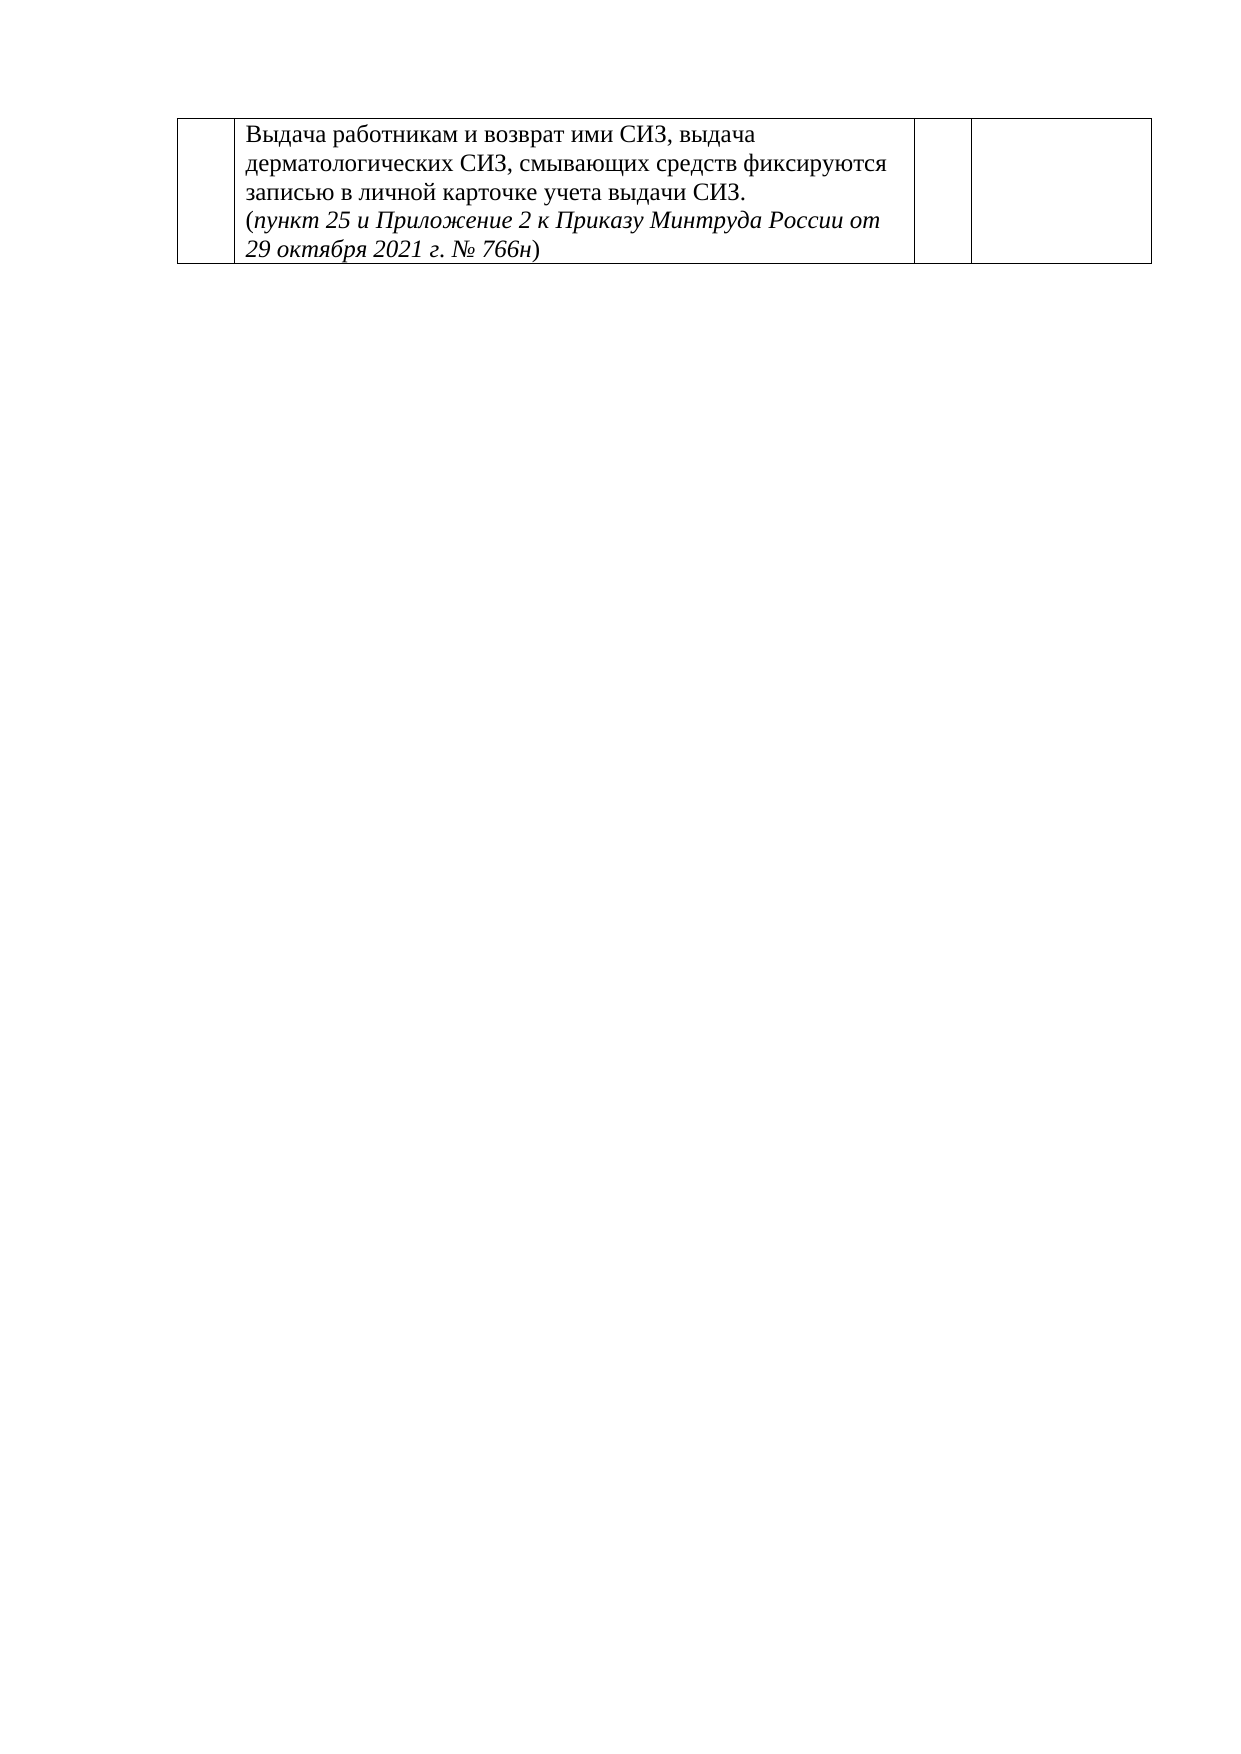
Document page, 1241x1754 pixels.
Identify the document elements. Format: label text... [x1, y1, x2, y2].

table_cell [915, 119, 971, 263]
table_cell Выдача работникам и возврат ими СИЗ, выдача дерматологических СИЗ, смывающих средств фиксируются записью в личной карточке учета выдачи СИЗ. (пункт 25 и Приложение 2 к Приказу Минтруда России от 29 октября 2021 г. № 766н) [235, 119, 914, 263]
table_cell [972, 119, 1151, 263]
